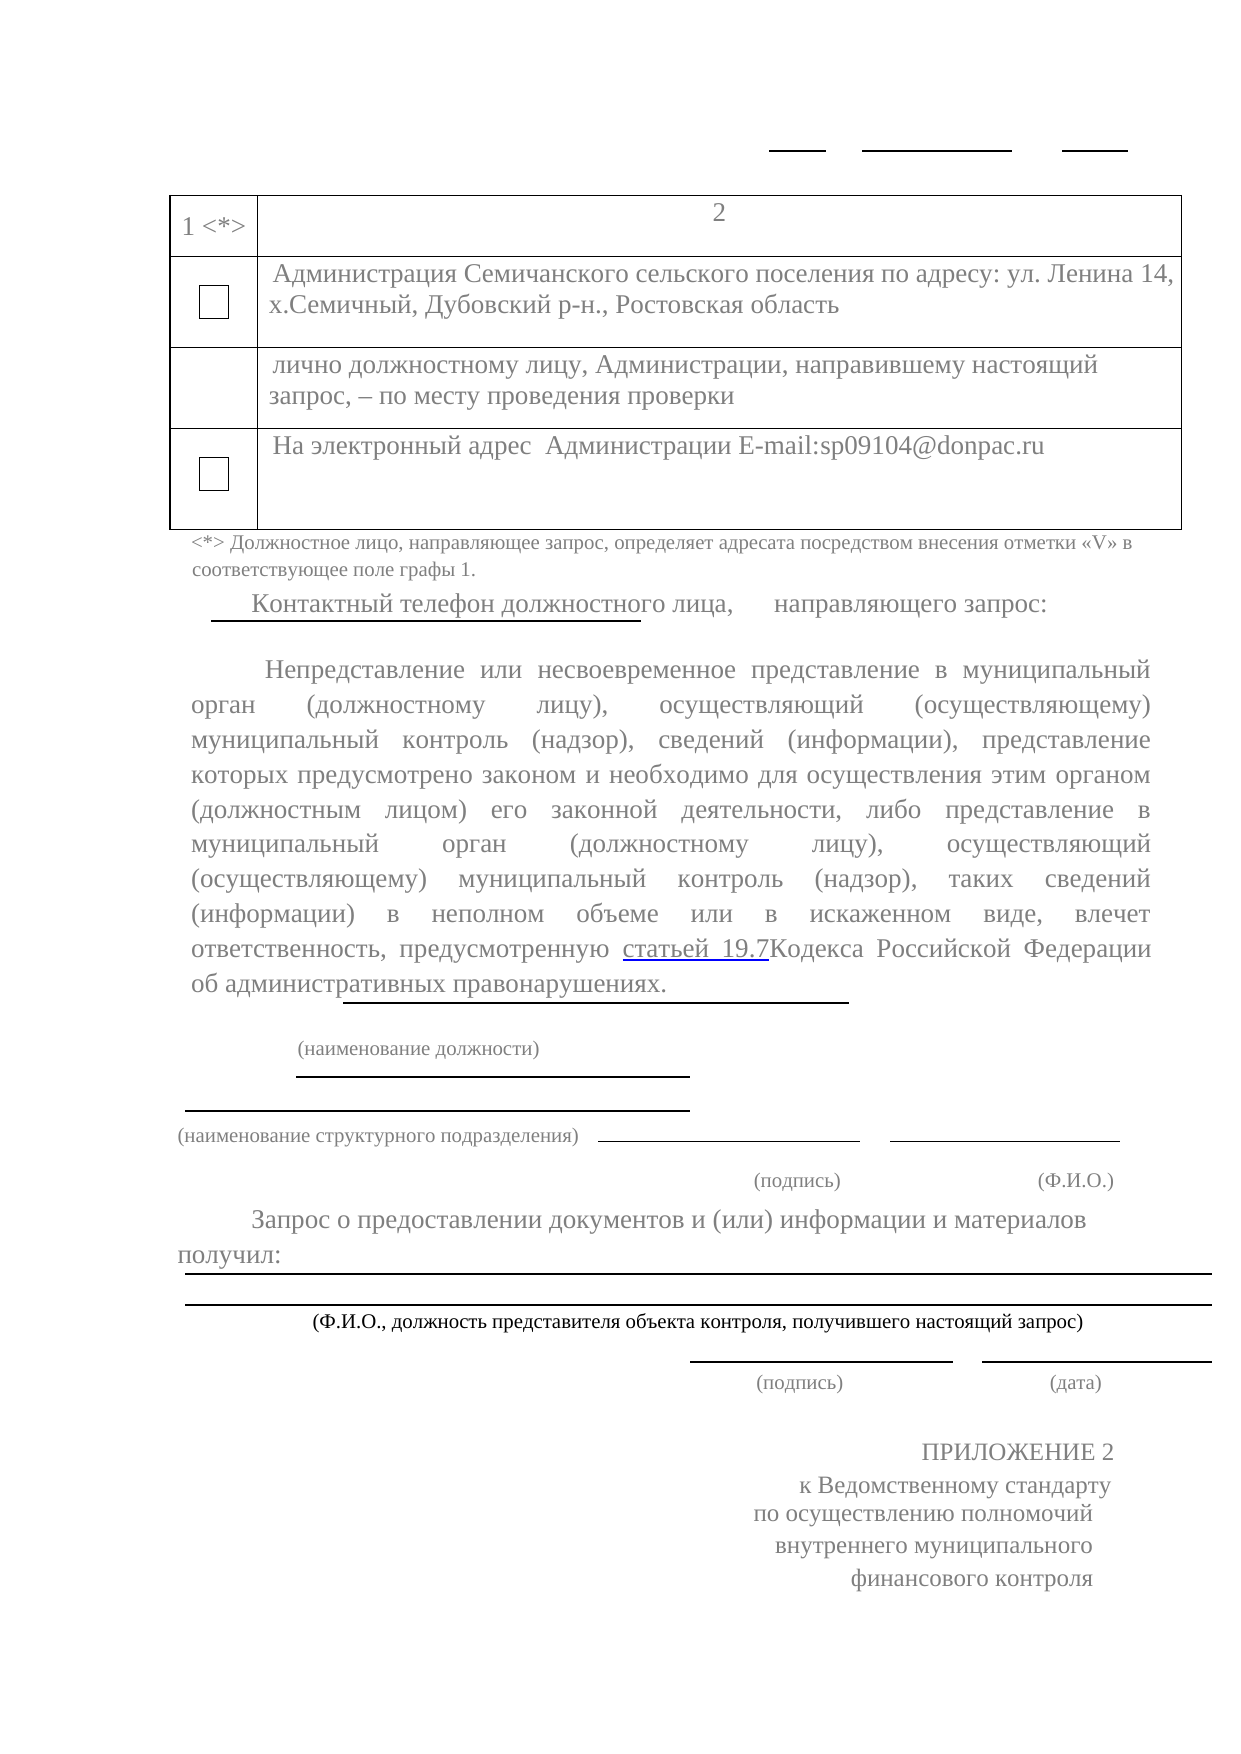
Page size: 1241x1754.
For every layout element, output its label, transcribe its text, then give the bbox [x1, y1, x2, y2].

text (наименование структурного подразделения) [177, 1123, 1152, 1147]
table_cell Администрация Семичанского сельского поселения по адресу: ул. Ленина 14, х.Семичный, Дубовский р-н., Ростовская область [258, 257, 1181, 347]
table_header 1 <*> [171, 196, 257, 256]
text внутреннего муниципального [177, 1531, 1093, 1559]
text финансового контроля [177, 1563, 1093, 1591]
table_header 2 [258, 196, 1181, 256]
text (подпись) (Ф.И.О.) [177, 1168, 1152, 1192]
text ПРИЛОЖЕНИЕ 2 [177, 1437, 1152, 1465]
table_cell [171, 429, 257, 529]
table_cell [171, 348, 257, 427]
text Непредставление или несвоевременное представление в муниципальный орган (должностному лицу), осуществляющий (осуществляющему) муниципальный контроль (надзор), сведений (информации), представление которых предусмотрено законом и необходимо для осуществления этим органом (должностным лицом) его законной деятельности, либо представление в муниципальный орган (должностному лицу), осуществляющий (осуществляющему) муниципальный контроль (надзор), таких сведений (информации) в неполном объеме или в искаженном виде, влечет ответственность, предусмотренную статьей 19.7Кодекса Российской Федерации об административных правонарушениях. [191, 653, 1152, 998]
table_cell На электронный адрес Администрации Е-mail:sp09104@donpac.ru [258, 429, 1181, 529]
text по осуществлению полномочий [177, 1498, 1093, 1527]
text Контактный телефон должностного лица, направляющего запрос: [192, 587, 1152, 648]
table_cell лично должностному лицу, Администрации, направившему настоящий запрос, – по месту проведения проверки [258, 348, 1181, 427]
table_cell [171, 257, 257, 347]
text (наименование должности) [177, 1036, 983, 1059]
text <*> Должностное лицо, направляющее запрос, определяет адресата посредством внесения отметки «V» в соответствующее поле графы 1. [191, 530, 1141, 581]
text Запрос о предоставлении документов и (или) информации и материалов получил: [177, 1203, 1093, 1269]
text к Ведомственному стандарту [177, 1470, 1152, 1498]
text (подпись) (дата) [177, 1370, 1152, 1394]
